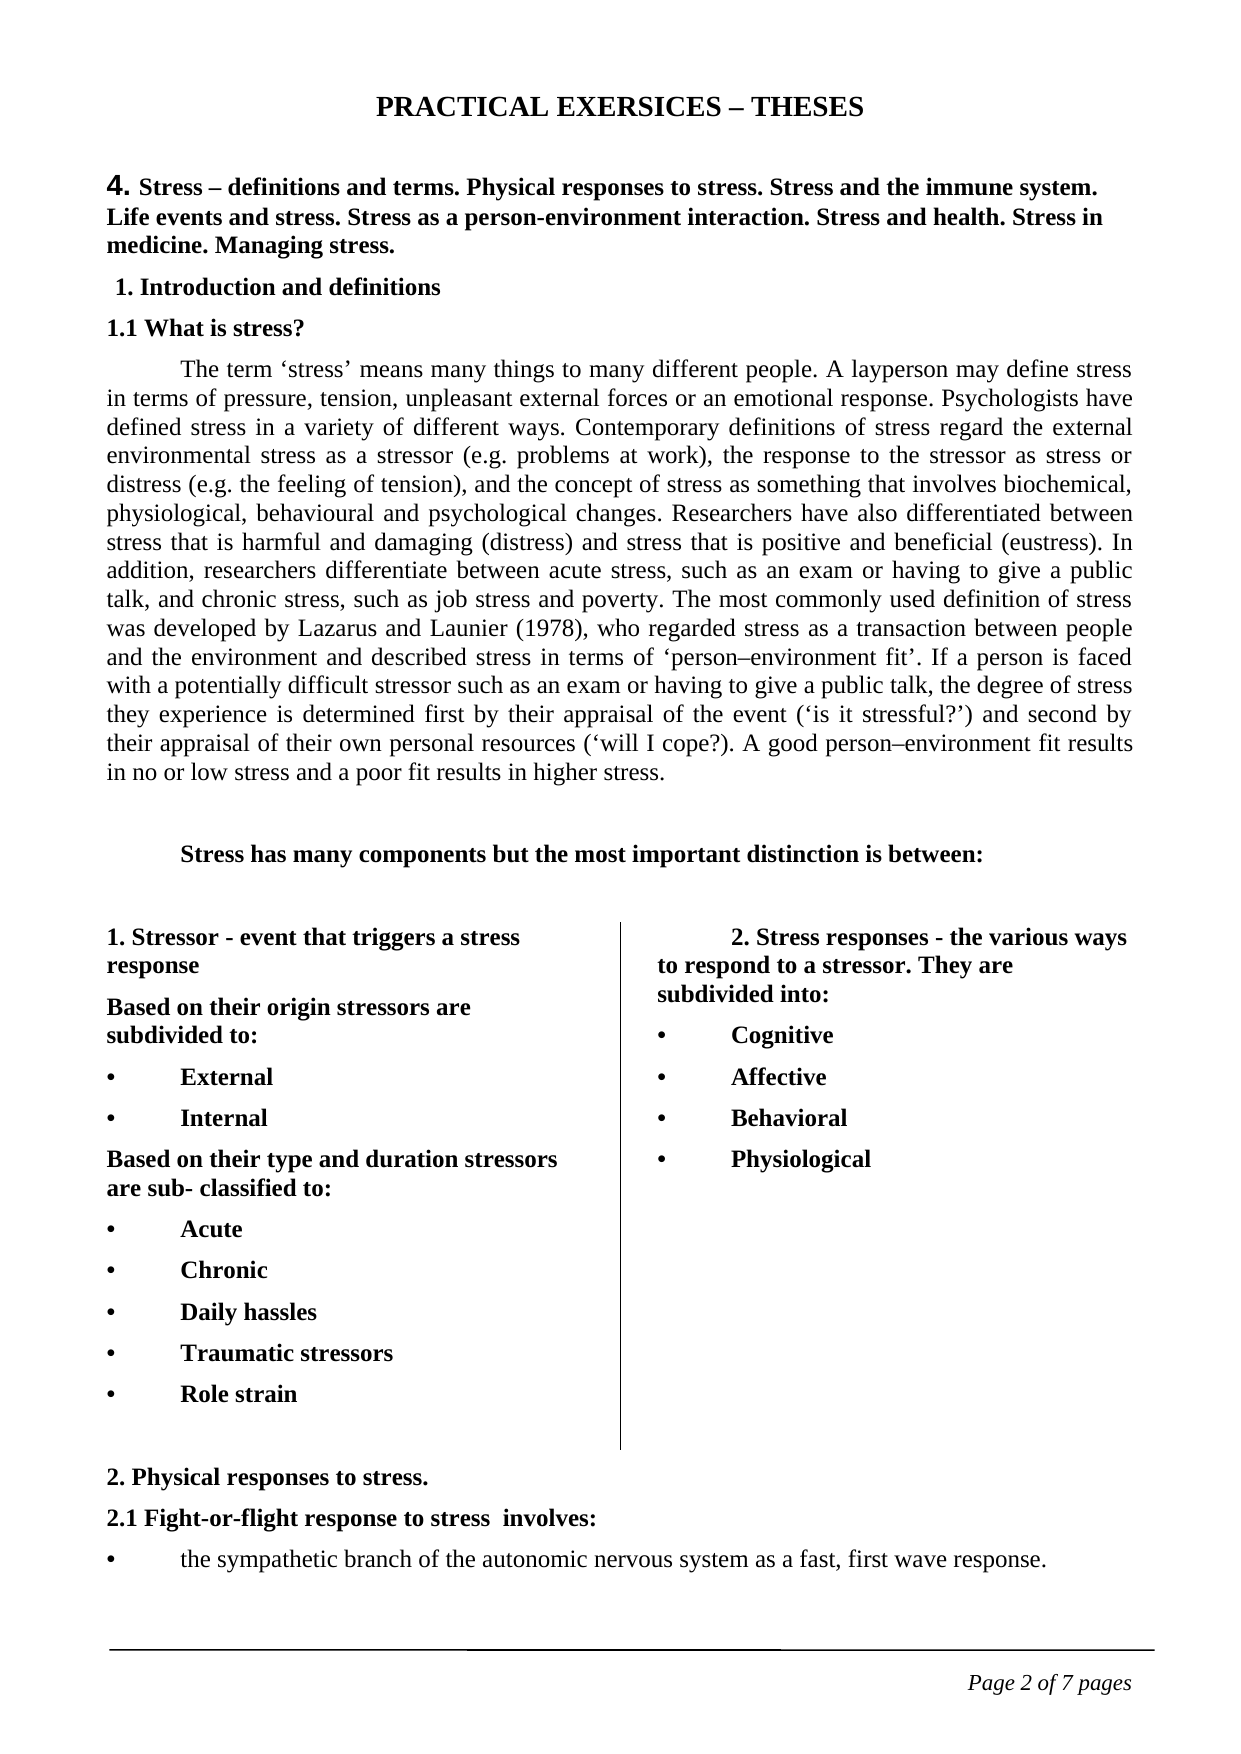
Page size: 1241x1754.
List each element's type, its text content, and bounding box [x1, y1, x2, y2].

text • Acute [106, 1214, 583, 1243]
title PRACTICAL EXERSICES – THESES [106, 89, 1134, 122]
text • External [106, 1062, 583, 1091]
text 2. Physical responses to stress. [106, 1462, 1134, 1491]
text 4. Stress – definitions and terms. Physical responses to stress. Stress and the immune system. Life events and stress. Stress as a person-environment interaction. Stress and health. Stress in medicine. Managing stress. [106, 168, 1134, 259]
text Stress has many components but the most important distinction is between: [106, 839, 1134, 868]
text • Cognitive [657, 1021, 1134, 1049]
text Based on their origin stressors are subdivided to: [106, 992, 583, 1049]
text 2. Stress responses - the various ways to respond to a stressor. They are subdivided into: [657, 922, 1134, 1008]
text • the sympathetic branch of the autonomic nervous system as a fast, first wave response. [106, 1544, 1134, 1573]
text • Behavioral [657, 1103, 1134, 1132]
text • Affective [657, 1062, 1134, 1091]
text 1. Stressor - event that triggers a stress response [106, 922, 583, 979]
text • Chronic [106, 1256, 583, 1284]
text The term ‘stress’ means many things to many different people. A layperson may define stress in terms of pressure, tension, unpleasant external forces or an emotional response. Psychologists have defined stress in a variety of different ways. Contemporary definitions of stress regard the external environmental stress as a stressor (e.g. problems at work), the response to the stressor as stress or distress (e.g. the feeling of tension), and the concept of stress as something that involves biochemical, physiological, behavioural and psychological changes. Researchers have also differentiated between stress that is harmful and damaging (distress) and stress that is positive and beneficial (eustress). In addition, researchers differentiate between acute stress, such as an exam or having to give a public talk, and chronic stress, such as job stress and poverty. The most commonly used definition of stress was developed by Lazarus and Launier (1978), who regarded stress as a transaction between people and the environment and described stress in terms of ‘person–environment fit’. If a person is faced with a potentially difficult stressor such as an exam or having to give a public talk, the degree of stress they experience is determined first by their appraisal of the event (‘is it stressful?’) and second by their appraisal of their own personal resources (‘will I cope?). A good person–environment fit results in no or low stress and a poor fit results in higher stress. [106, 354, 1134, 786]
text 2.1 Fight-or-flight response to stress involves: [106, 1503, 1134, 1532]
text 1. Introduction and definitions [106, 272, 1134, 301]
text Based on their type and duration stressors are sub- classified to: [106, 1144, 583, 1202]
text • Daily hassles [106, 1297, 583, 1326]
text • Internal [106, 1103, 583, 1132]
text 1.1 What is stress? [106, 313, 1134, 342]
text • Physiological [657, 1144, 1134, 1173]
text • Role strain [106, 1379, 583, 1408]
text • Traumatic stressors [106, 1338, 583, 1367]
